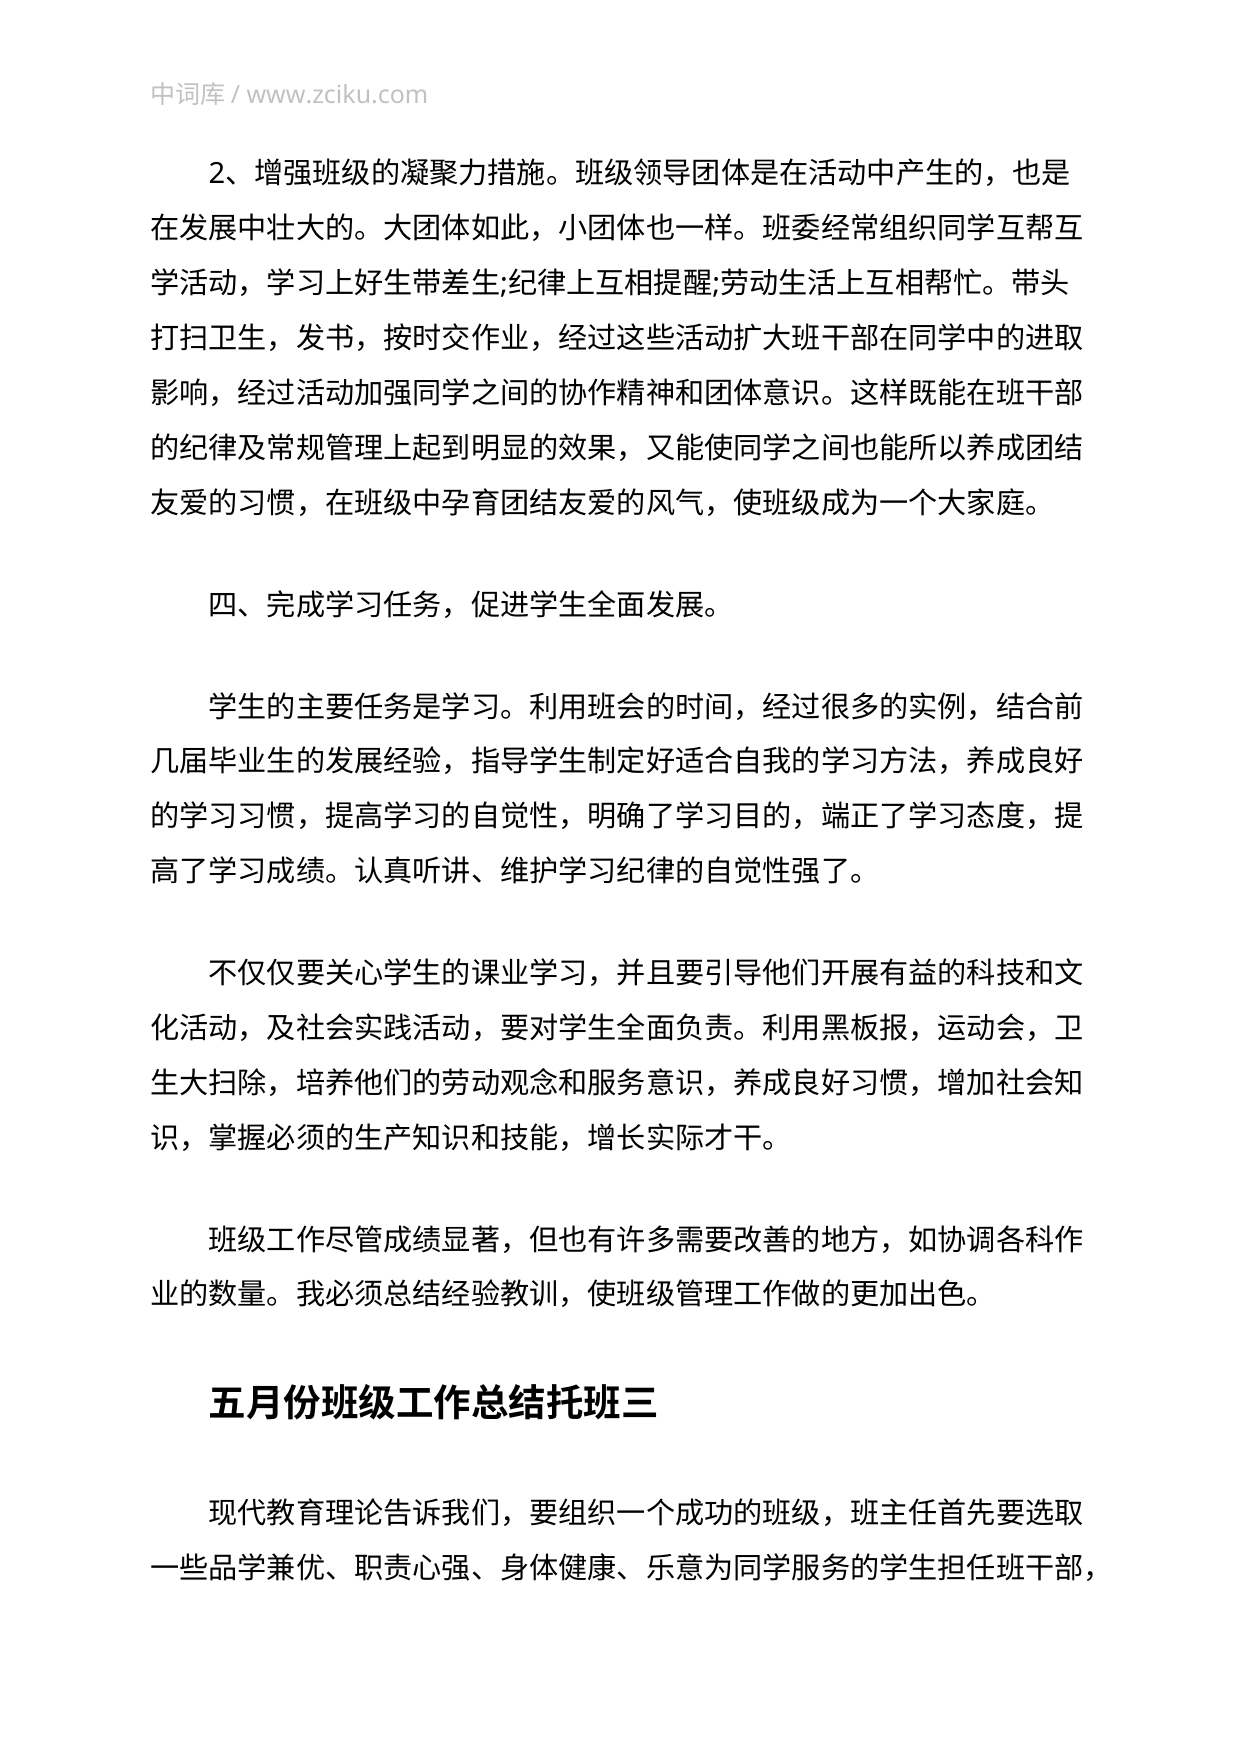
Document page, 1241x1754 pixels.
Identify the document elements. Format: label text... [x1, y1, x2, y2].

text 学生的主要任务是学习。利用班会的时间，经过很多的实例，结合前几届毕业生的发展经验，指导学生制定好适合自我的学习方法，养成良好的学习习惯，提高学习的自觉性，明确了学习目的，端正了学习态度，提高了学习成绩。认真听讲、维护学习纪律的自觉性强了。 [150, 683, 1090, 890]
text 四、完成学习任务，促进学生全面发展。 [150, 581, 1090, 624]
text 不仅仅要关心学生的课业学习，并且要引导他们开展有益的科技和文化活动，及社会实践活动，要对学生全面负责。利用黑板报，运动会，卫生大扫除，培养他们的劳动观念和服务意识，养成良好习惯，增加社会知识，掌握必须的生产知识和技能，增长实际才干。 [150, 949, 1090, 1157]
text 2、增强班级的凝聚力措施。班级领导团体是在活动中产生的，也是在发展中壮大的。大团体如此，小团体也一样。班委经常组织同学互帮互学活动，学习上好生带差生;纪律上互相提醒;劳动生活上互相帮忙。带头打扫卫生，发书，按时交作业，经过这些活动扩大班干部在同学中的进取影响，经过活动加强同学之间的协作精神和团体意识。这样既能在班干部的纪律及常规管理上起到明显的效果，又能使同学之间也能所以养成团结友爱的习惯，在班级中孕育团结友爱的风气，使班级成为一个大家庭。 [150, 150, 1090, 522]
text 五月份班级工作总结托班三 [150, 1373, 1090, 1427]
text 班级工作尽管成绩显著，但也有许多需要改善的地方，如协调各科作业的数量。我必须总结经验教训，使班级管理工作做的更加出色。 [150, 1216, 1090, 1313]
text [150, 1490, 1090, 1587]
